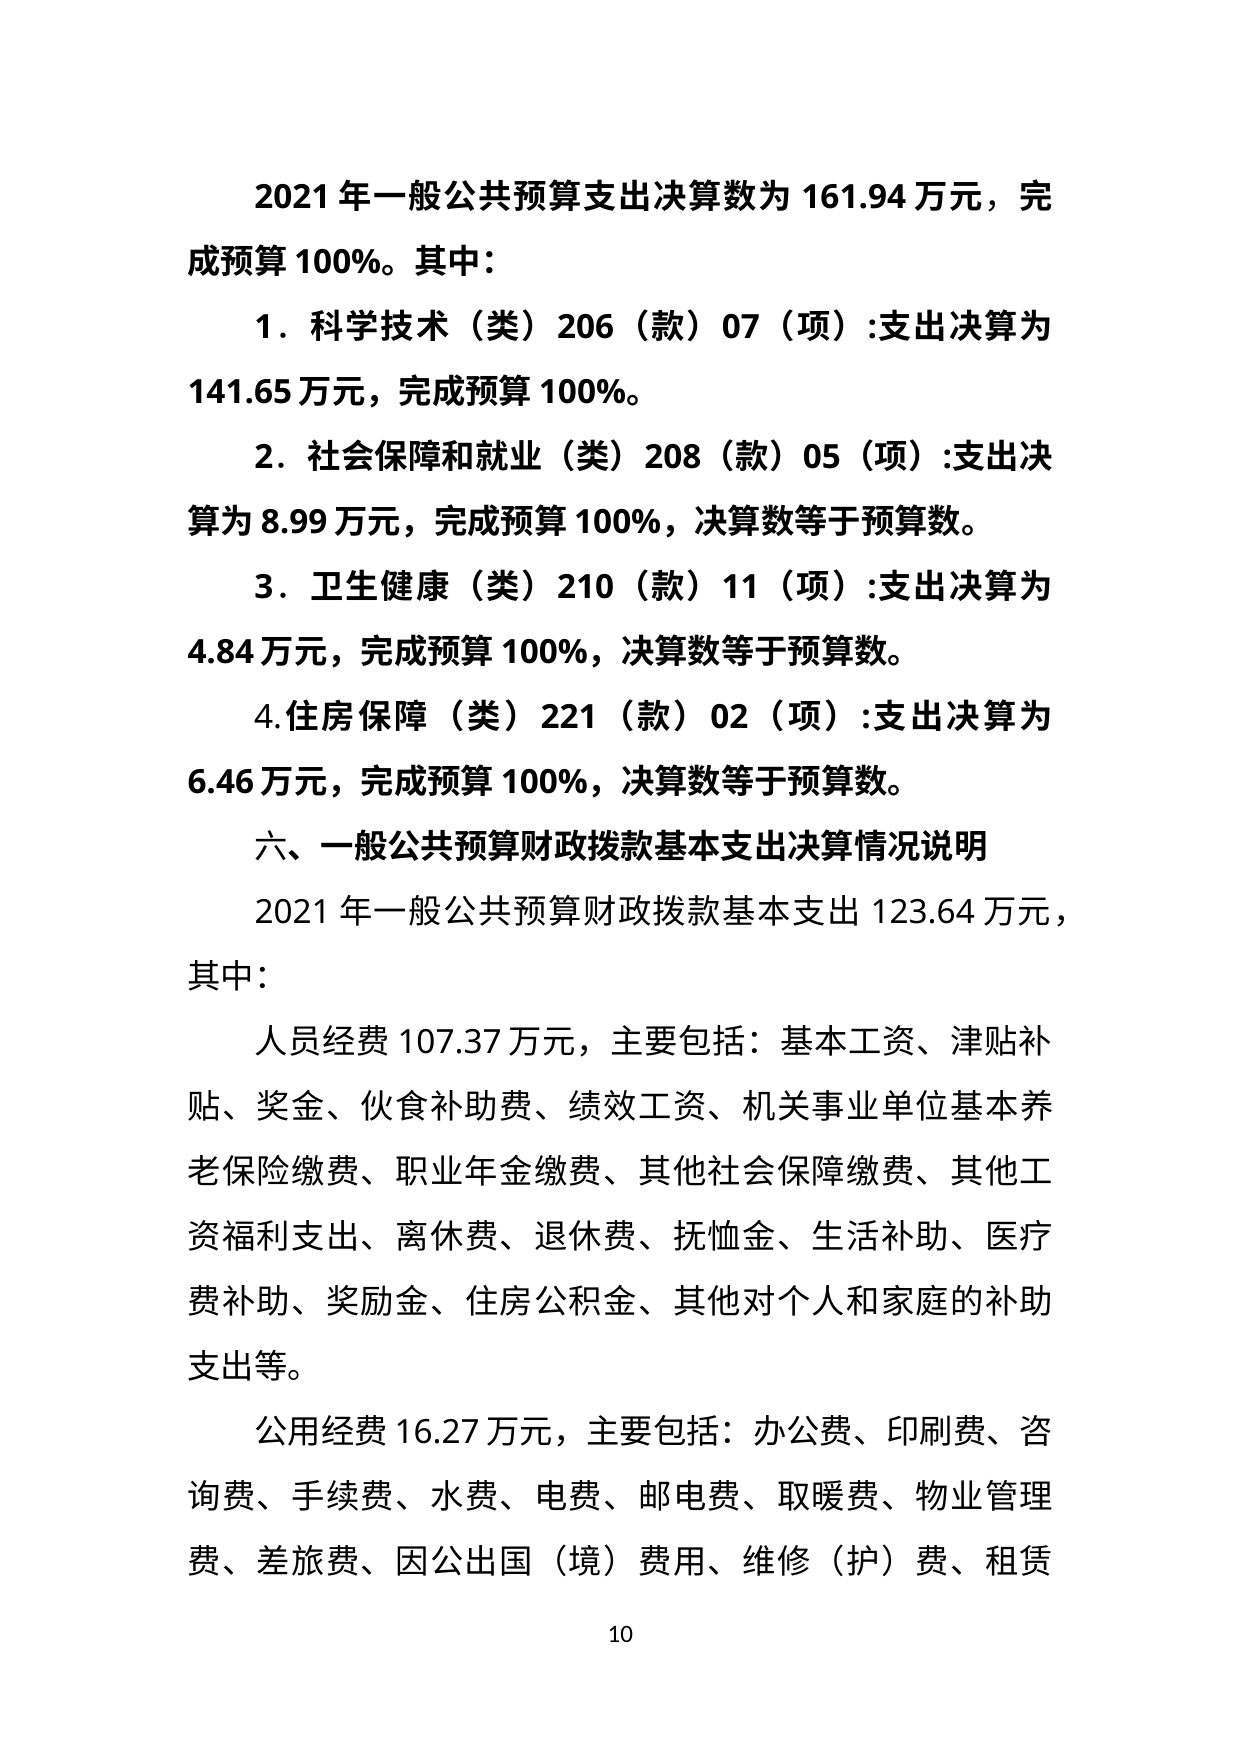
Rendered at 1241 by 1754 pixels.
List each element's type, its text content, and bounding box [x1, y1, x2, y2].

text 4.住房保障（类）221（款）02（项）:支出决算为6.46万元，完成预算100%，决算数等于预算数。 [187, 682, 1053, 812]
text 2021年一般公共预算支出决算数为161.94万元，完成预算100%。其中： [187, 162, 1053, 292]
text 3．卫生健康（类）210（款）11（项）:支出决算为4.84万元，完成预算100%，决算数等于预算数。 [187, 552, 1053, 682]
text 1．科学技术（类）206（款）07（项）:支出决算为141.65万元，完成预算100%。 [187, 292, 1053, 422]
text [187, 1397, 1053, 1592]
text 人员经费107.37万元，主要包括：基本工资、津贴补贴、奖金、伙食补助费、绩效工资、机关事业单位基本养老保险缴费、职业年金缴费、其他社会保障缴费、其他工资福利支出、离休费、退休费、抚恤金、生活补助、医疗费补助、奖励金、住房公积金、其他对个人和家庭的补助支出等。 [187, 1007, 1053, 1397]
text 六、一般公共预算财政拨款基本支出决算情况说明 [187, 812, 1053, 877]
text 2．社会保障和就业（类）208（款）05（项）:支出决算为8.99万元，完成预算100%，决算数等于预算数。 [187, 422, 1053, 552]
text 2021年一般公共预算财政拨款基本支出123.64万元，其中： [187, 877, 1053, 1007]
